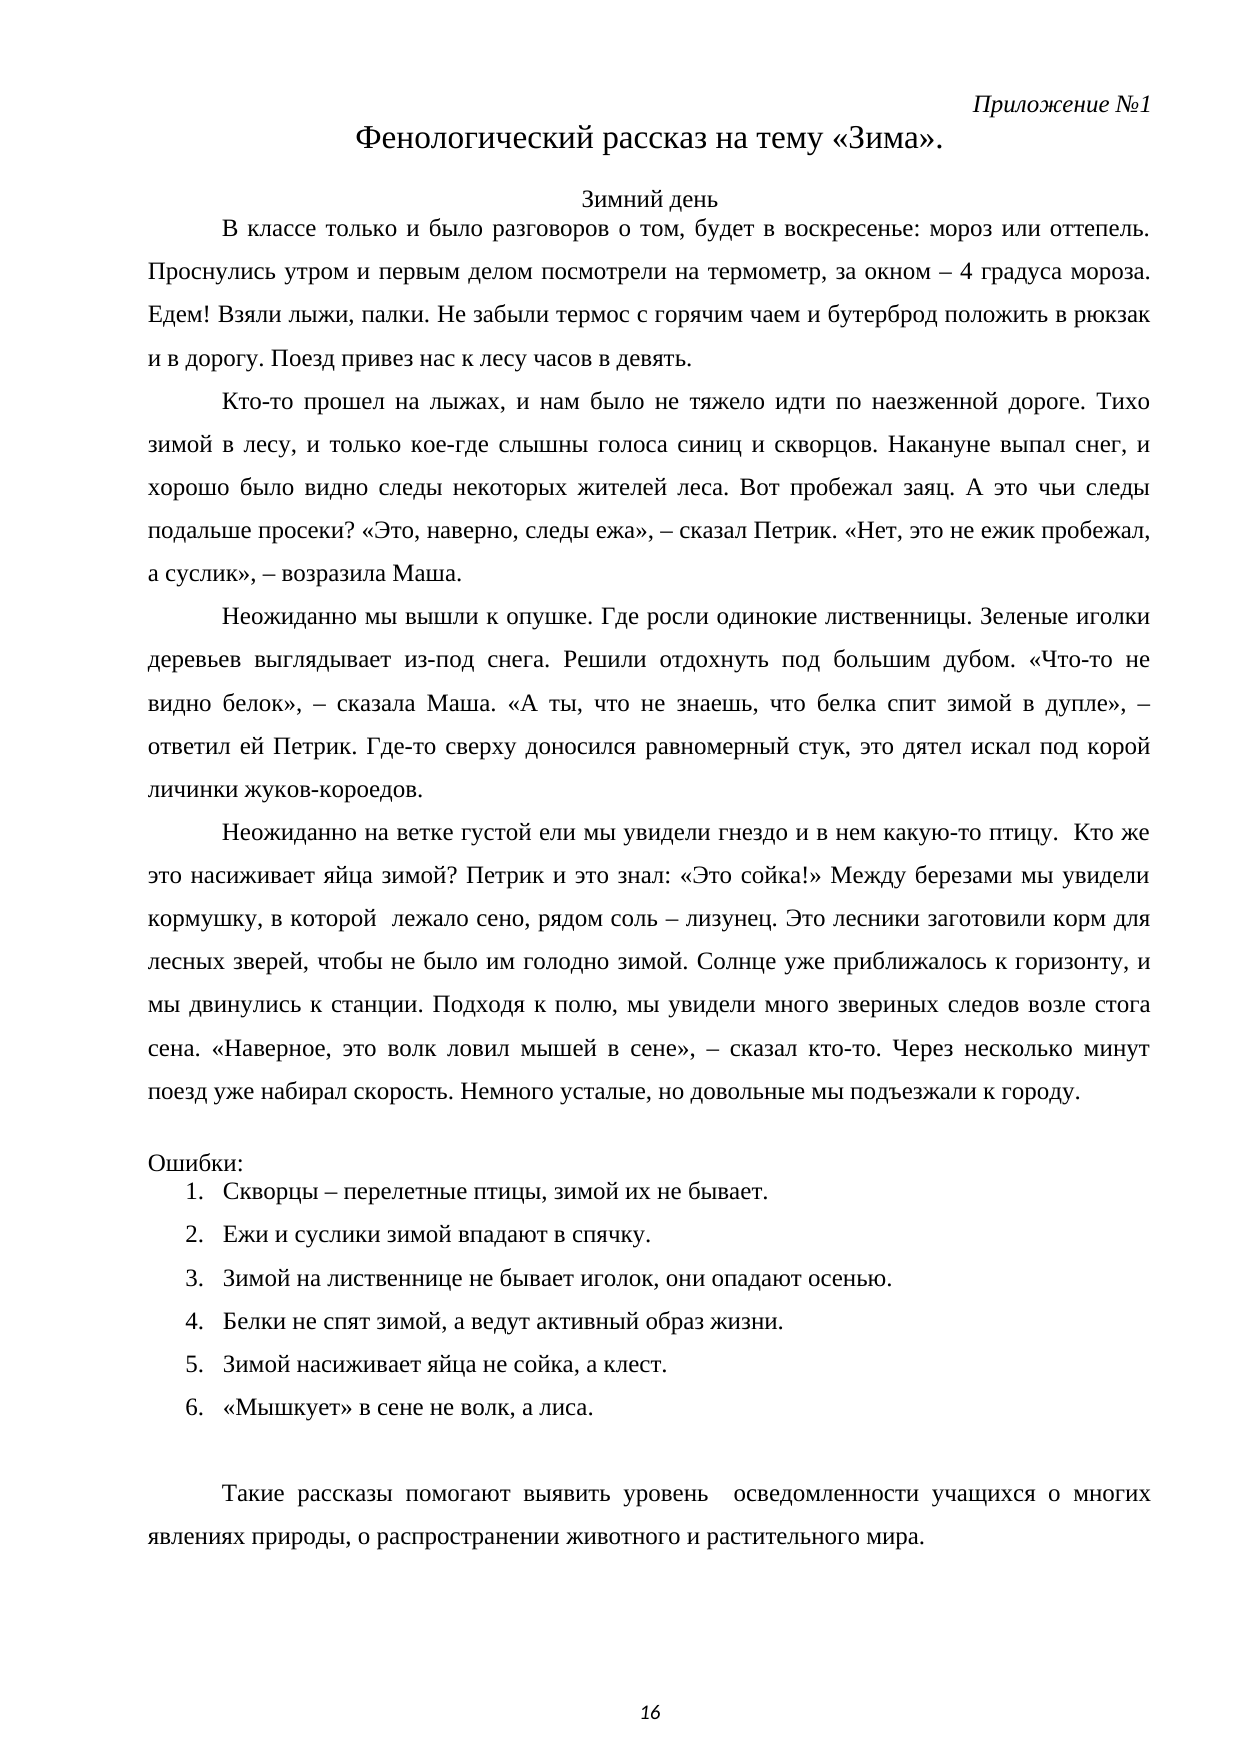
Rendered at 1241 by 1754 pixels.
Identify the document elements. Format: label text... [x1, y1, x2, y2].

list Скворцы – перелетные птицы, зимой их не бывает. [185, 1176, 1152, 1205]
list Ежи и суслики зимой впадают в спячку. [185, 1219, 1152, 1248]
list «Мышкует» в сене не волк, а лиса. [185, 1392, 1152, 1421]
list Зимой насиживает яйца не сойка, а клест. [185, 1349, 1152, 1378]
text Приложение №1 [148, 89, 1152, 117]
text Фенологический рассказ на тему «Зима». [148, 117, 1152, 156]
text Такие рассказы помогают выявить уровень осведомленности учащихся о многих явлениях природы, о распространении животного и растительного мира. [148, 1478, 1152, 1550]
text Неожиданно на ветке густой ели мы увидели гнездо и в нем какую-то птицу. Кто же это насиживает яйца зимой? Петрик и это знал: «Это сойка!» Между березами мы увидели кормушку, в которой лежало сено, рядом соль – лизунец. Это лесники заготовили корм для лесных зверей, чтобы не было им голодно зимой. Солнце уже приближалось к горизонту, и мы двинулись к станции. Подходя к полю, мы увидели много звериных следов возле стога сена. «Наверное, это волк ловил мышей в сене», – сказал кто-то. Через несколько минут поезд уже набирал скорость. Немного усталые, но довольные мы подъезжали к городу. [148, 817, 1152, 1104]
text Зимний день [148, 184, 1152, 213]
list Зимой на лиственнице не бывает иголок, они опадают осенью. [185, 1263, 1152, 1291]
list Белки не спят зимой, а ведут активный образ жизни. [185, 1306, 1152, 1334]
text Кто-то прошел на лыжах, и нам было не тяжело идти по наезженной дороге. Тихо зимой в лесу, и только кое-где слышны голоса синиц и скворцов. Накануне выпал снег, и хорошо было видно следы некоторых жителей леса. Вот пробежал заяц. А это чьи следы подальше просеки? «Это, наверно, следы ежа», – сказал Петрик. «Нет, это не ежик пробежал, а суслик», – возразила Маша. [148, 386, 1152, 587]
text Ошибки: [148, 1148, 1152, 1176]
text Неожиданно мы вышли к опушке. Где росли одинокие лиственницы. Зеленые иголки деревьев выглядывает из-под снега. Решили отдохнуть под большим дубом. «Что-то не видно белок», – сказала Маша. «А ты, что не знаешь, что белка спит зимой в дупле», – ответил ей Петрик. Где-то сверху доносился равномерный стук, это дятел искал под корой личинки жуков-короедов. [148, 601, 1152, 803]
text В классе только и было разговоров о том, будет в воскресенье: мороз или оттепель. Проснулись утром и первым делом посмотрели на термометр, за окном – 4 градуса мороза. Едем! Взяли лыжи, палки. Не забыли термос с горячим чаем и бутерброд положить в рюкзак и в дорогу. Поезд привез нас к лесу часов в девять. [148, 213, 1152, 371]
